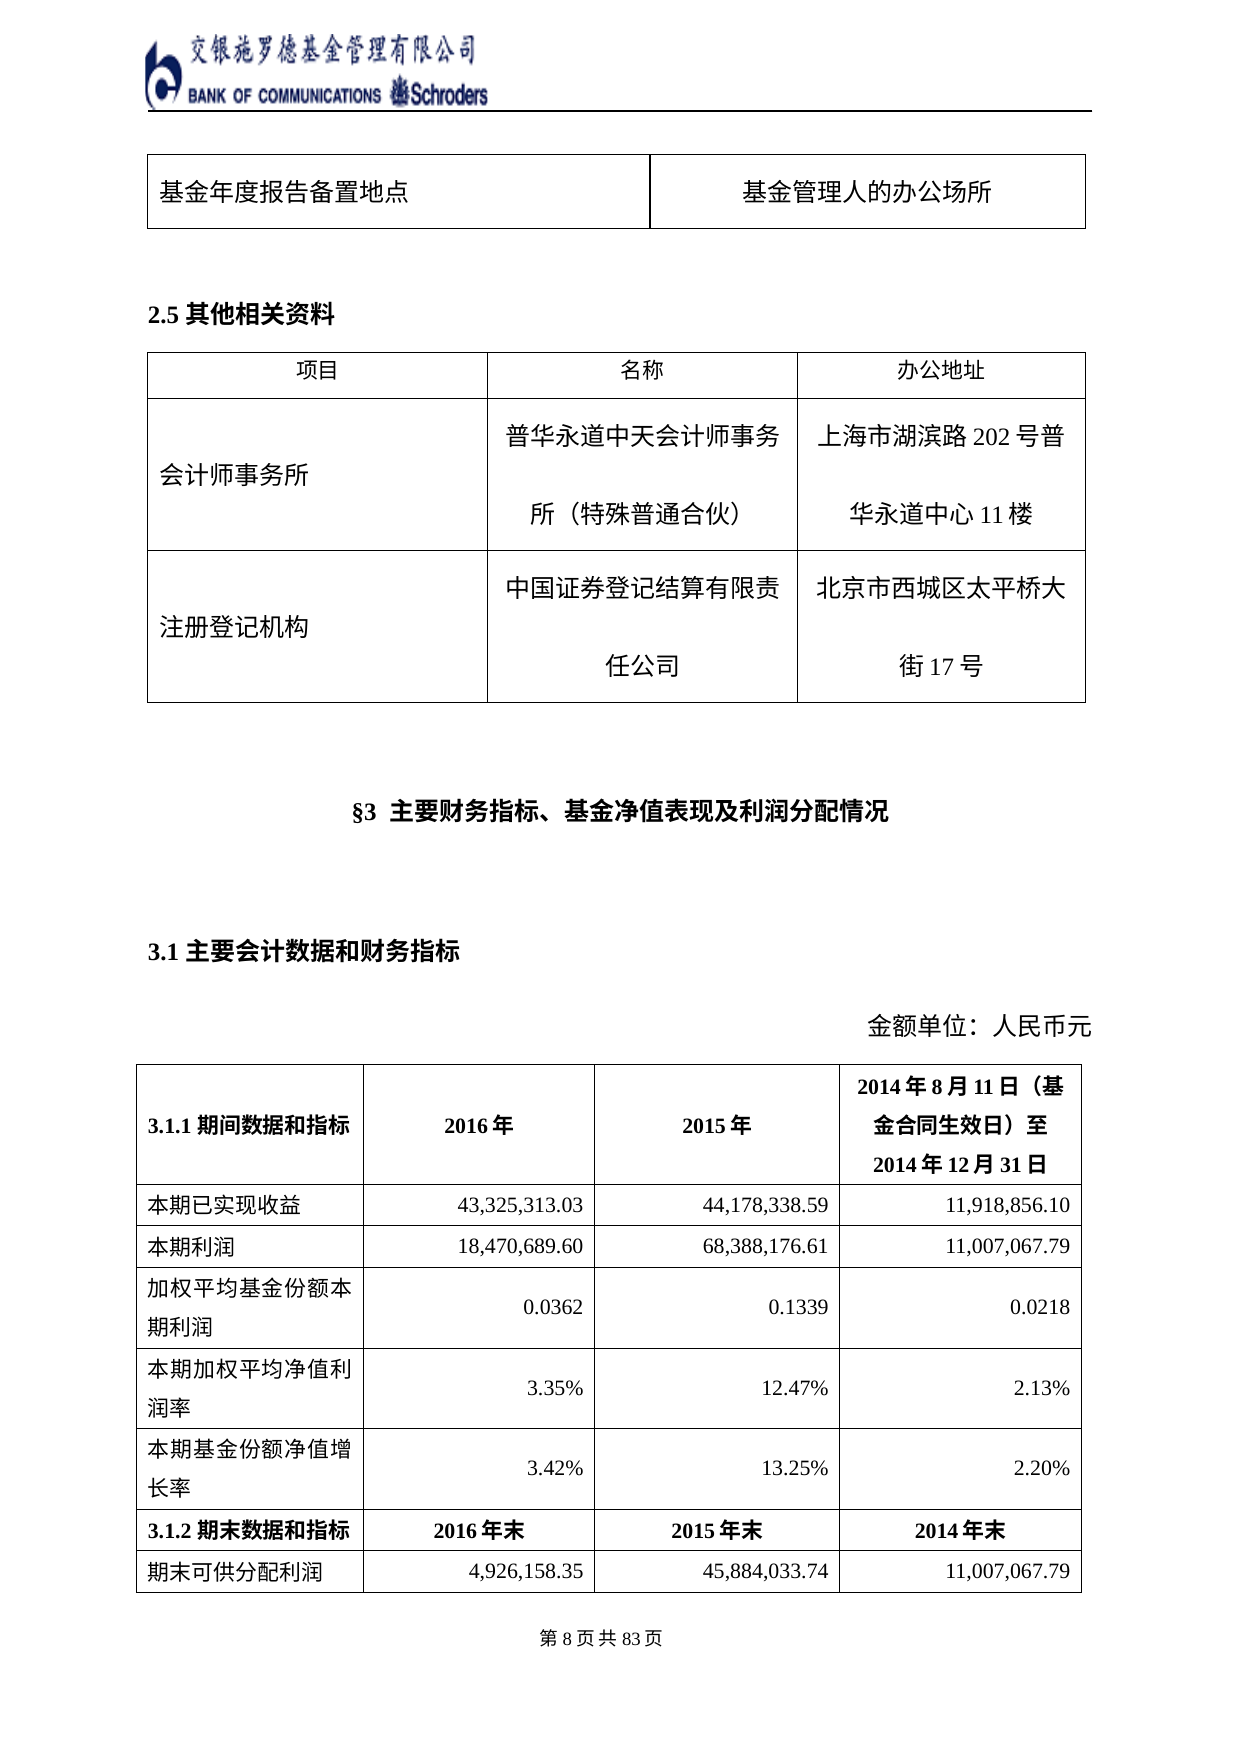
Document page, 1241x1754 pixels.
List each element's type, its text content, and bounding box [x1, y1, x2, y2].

table_header 2015年 [595, 1065, 839, 1184]
table_cell 12.47% [595, 1349, 839, 1428]
table_header 2016年 [364, 1065, 594, 1184]
picture [145, 34, 488, 110]
table_cell 普华永道中天会计师事务所（特殊普通合伙） [488, 399, 797, 550]
table_cell 0.0218 [840, 1268, 1081, 1347]
table_cell 2015年末 [595, 1510, 839, 1550]
table_cell 11,007,067.79 [840, 1551, 1081, 1592]
table_cell 北京市西城区太平桥大街17号 [798, 551, 1085, 702]
table_cell 68,388,176.61 [595, 1226, 839, 1267]
table_header 名称 [488, 353, 797, 398]
table_cell 4,926,158.35 [364, 1551, 594, 1592]
table_cell 3.1.2 期末数据和指标 [137, 1510, 363, 1550]
table_cell 13.25% [595, 1429, 839, 1508]
table_cell 2.20% [840, 1429, 1081, 1508]
table_cell 本期加权平均净值利润率 [137, 1349, 363, 1428]
table_cell 期末可供分配利润 [137, 1551, 363, 1592]
table_cell 加权平均基金份额本期利润 [137, 1268, 363, 1347]
table_cell 18,470,689.60 [364, 1226, 594, 1267]
table_header 项目 [148, 353, 487, 398]
table_cell 会计师事务所 [148, 399, 487, 550]
table_cell 3.42% [364, 1429, 594, 1508]
table_header 办公地址 [798, 353, 1085, 398]
table_cell 0.0362 [364, 1268, 594, 1347]
table_cell 注册登记机构 [148, 551, 487, 702]
table_cell 本期已实现收益 [137, 1185, 363, 1225]
text 金额单位：人民币元 [149, 992, 1092, 1057]
table_cell 2016年末 [364, 1510, 594, 1550]
subtitle 3.1 主要会计数据和财务指标 [148, 917, 1092, 982]
table_cell 43,325,313.03 [364, 1185, 594, 1225]
table_header 2014年8月11日（基金合同生效日）至2014年12月31日 [840, 1065, 1081, 1184]
table_cell 2014年末 [840, 1510, 1081, 1550]
table_cell 上海市湖滨路202号普华永道中心11楼 [798, 399, 1085, 550]
table_cell 44,178,338.59 [595, 1185, 839, 1225]
table_cell 11,918,856.10 [840, 1185, 1081, 1225]
table_header 3.1.1 期间数据和指标 [137, 1065, 363, 1184]
table_cell 本期基金份额净值增长率 [137, 1429, 363, 1508]
table_cell 本期利润 [137, 1226, 363, 1267]
table_cell 基金管理人的办公场所 [651, 155, 1085, 228]
table_cell 基金年度报告备置地点 [148, 155, 649, 228]
table_cell 2.13% [840, 1349, 1081, 1428]
table_cell 11,007,067.79 [840, 1226, 1081, 1267]
subtitle 2.5 其他相关资料 [148, 280, 1092, 345]
table_cell 45,884,033.74 [595, 1551, 839, 1592]
table_cell 0.1339 [595, 1268, 839, 1347]
table_cell 中国证券登记结算有限责任公司 [488, 551, 797, 702]
table_cell 3.35% [364, 1349, 594, 1428]
subtitle §3 主要财务指标、基金净值表现及利润分配情况 [148, 777, 1092, 842]
